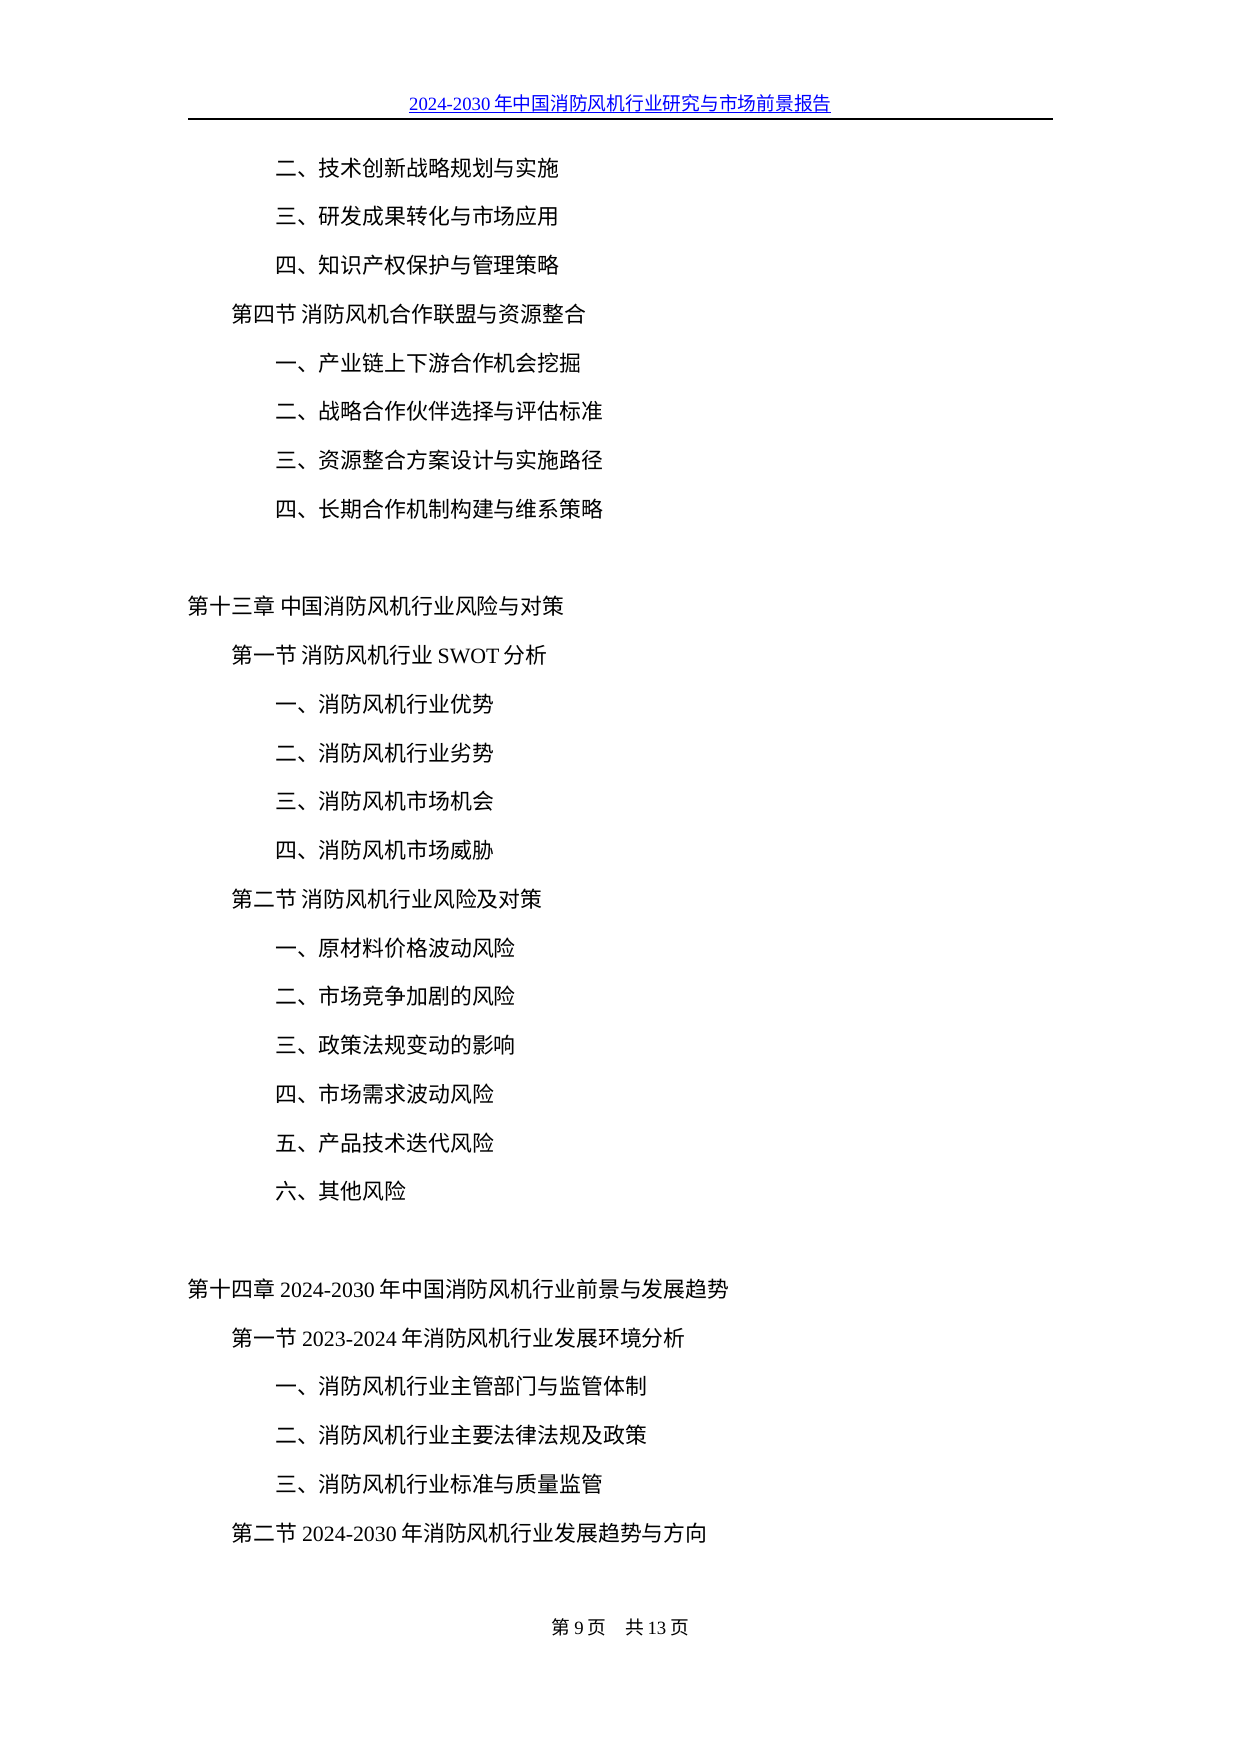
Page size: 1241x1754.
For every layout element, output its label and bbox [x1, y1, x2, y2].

text [187, 150, 1053, 1548]
